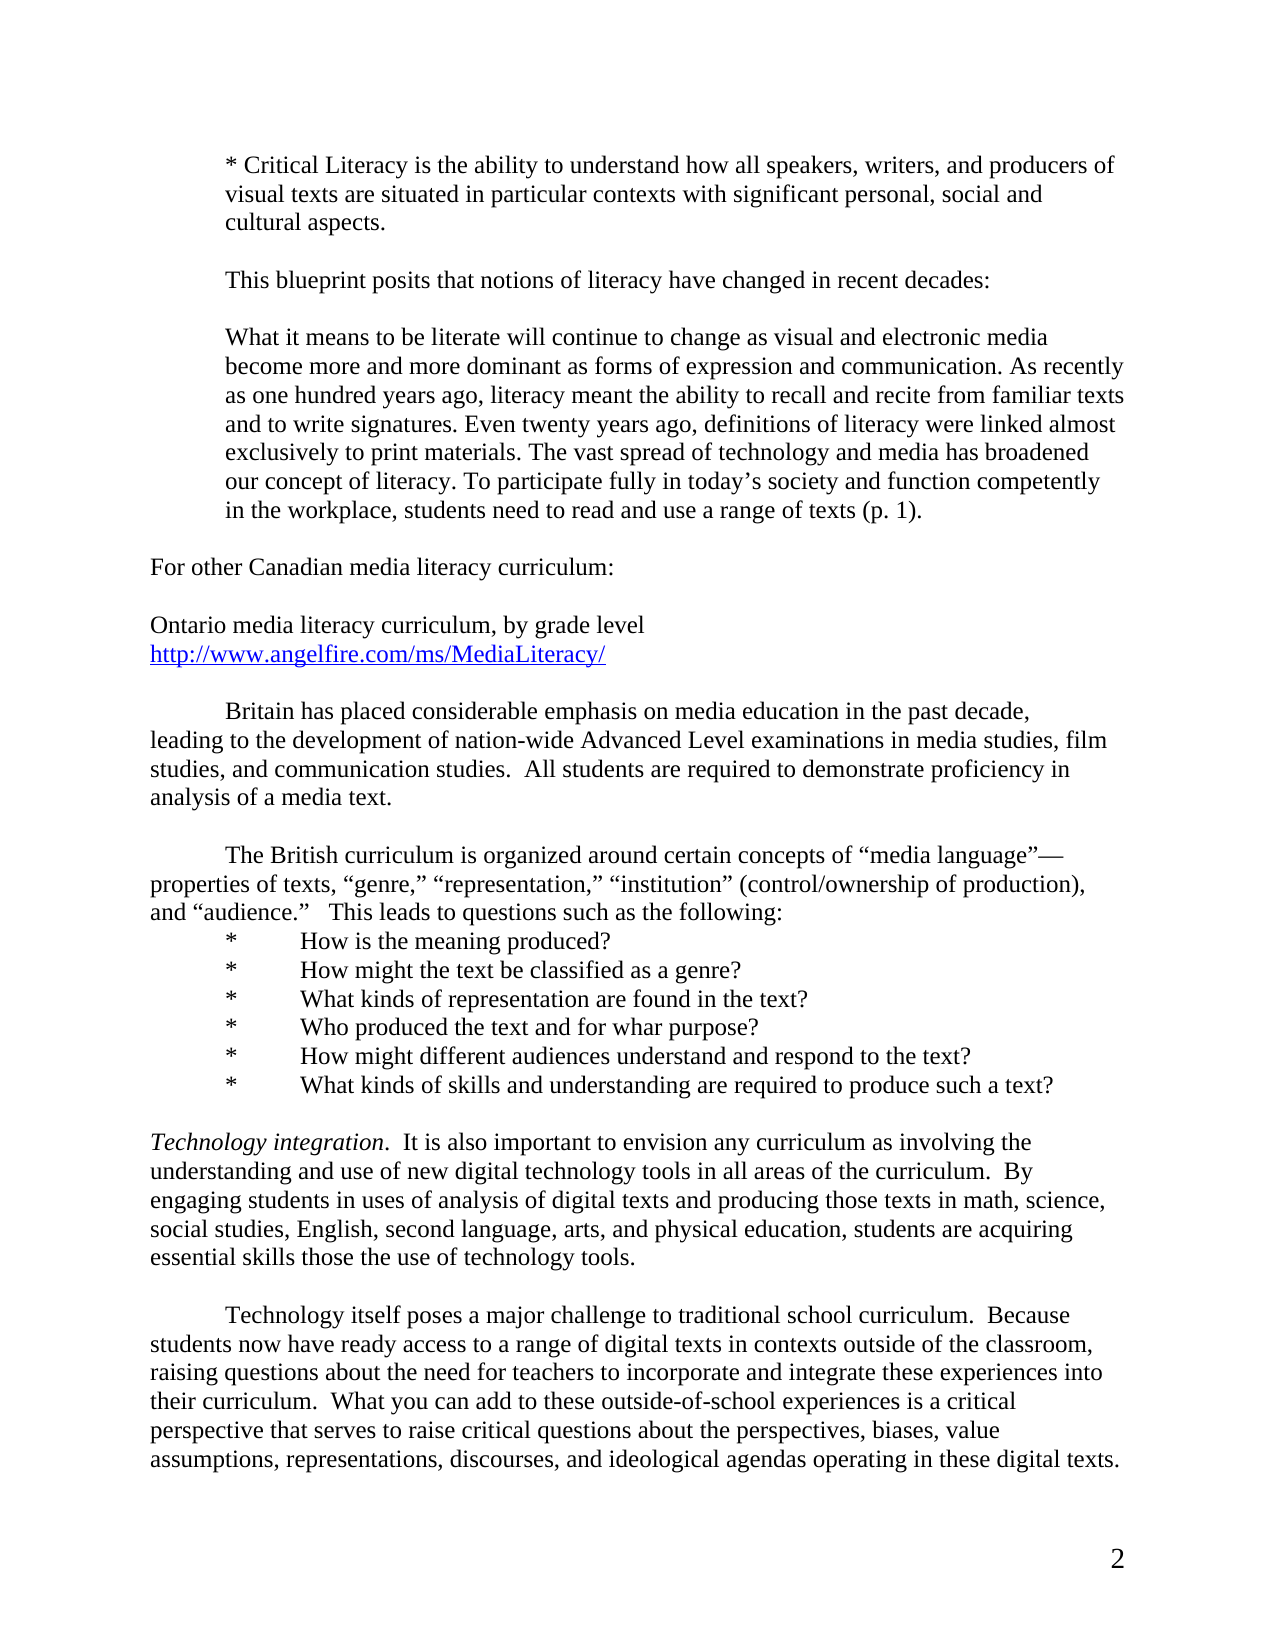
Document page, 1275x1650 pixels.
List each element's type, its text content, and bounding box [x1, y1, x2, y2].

text The British curriculum is organized around certain concepts of “media language”—properties of texts, “genre,” “representation,” “institution” (control/ownership of production), and “audience.” This leads to questions such as the following: [150, 840, 1125, 926]
text * How might the text be classified as a genre? [225, 955, 1125, 984]
text * What kinds of skills and understanding are required to produce such a text? [225, 1070, 1125, 1099]
text * Critical Literacy is the ability to understand how all speakers, writers, and producers of visual texts are situated in particular contexts with significant personal, social and cultural aspects. [225, 150, 1125, 236]
text leading to the development of nation-wide Advanced Level examinations in media studies, film studies, and communication studies. All students are required to demonstrate proficiency in analysis of a media text. [150, 725, 1125, 811]
text Technology integration. It is also important to envision any curriculum as involving the understanding and use of new digital technology tools in all areas of the curriculum. By engaging students in uses of analysis of digital texts and producing those texts in math, science, social studies, English, second language, arts, and physical education, students are acquiring essential skills those the use of technology tools. [150, 1127, 1125, 1271]
text * How is the meaning produced? [225, 926, 1125, 955]
text For other Canadian media literacy curriculum: [150, 552, 1125, 581]
text Technology itself poses a major challenge to traditional school curriculum. Because students now have ready access to a range of digital texts in contexts outside of the classroom, raising questions about the need for teachers to incorporate and integrate these experiences into their curriculum. What you can add to these outside-of-school experiences is a critical perspective that serves to raise critical questions about the perspectives, biases, value assumptions, representations, discourses, and ideological agendas operating in these digital texts. [150, 1300, 1125, 1472]
text * How might different audiences understand and respond to the text? [225, 1041, 1125, 1070]
text media literacy curriculum, by grade level [150, 610, 1125, 639]
text This blueprint posits that notions of literacy have changed in recent decades: [225, 265, 1125, 294]
text What it means to be literate will continue to change as visual and electronic media become more and more dominant as forms of expression and communication. As recently as one hundred years ago, literacy meant the ability to recall and recite from familiar texts and to write signatures. Even twenty years ago, definitions of literacy were linked almost exclusively to print materials. The vast spread of technology and media has broadened our concept of literacy. To participate fully in today’s society and function competently in the workplace, students need to read and use a range of texts (p. 1). [225, 322, 1125, 524]
text http://www.angelfire.com/ms/MediaLiteracy/ [150, 639, 1125, 667]
text has placed considerable emphasis on media education in the past decade, [225, 696, 1125, 725]
text * Who produced the text and for whar purpose? [225, 1012, 1125, 1041]
text * What kinds of representation are found in the text? [225, 984, 1125, 1012]
